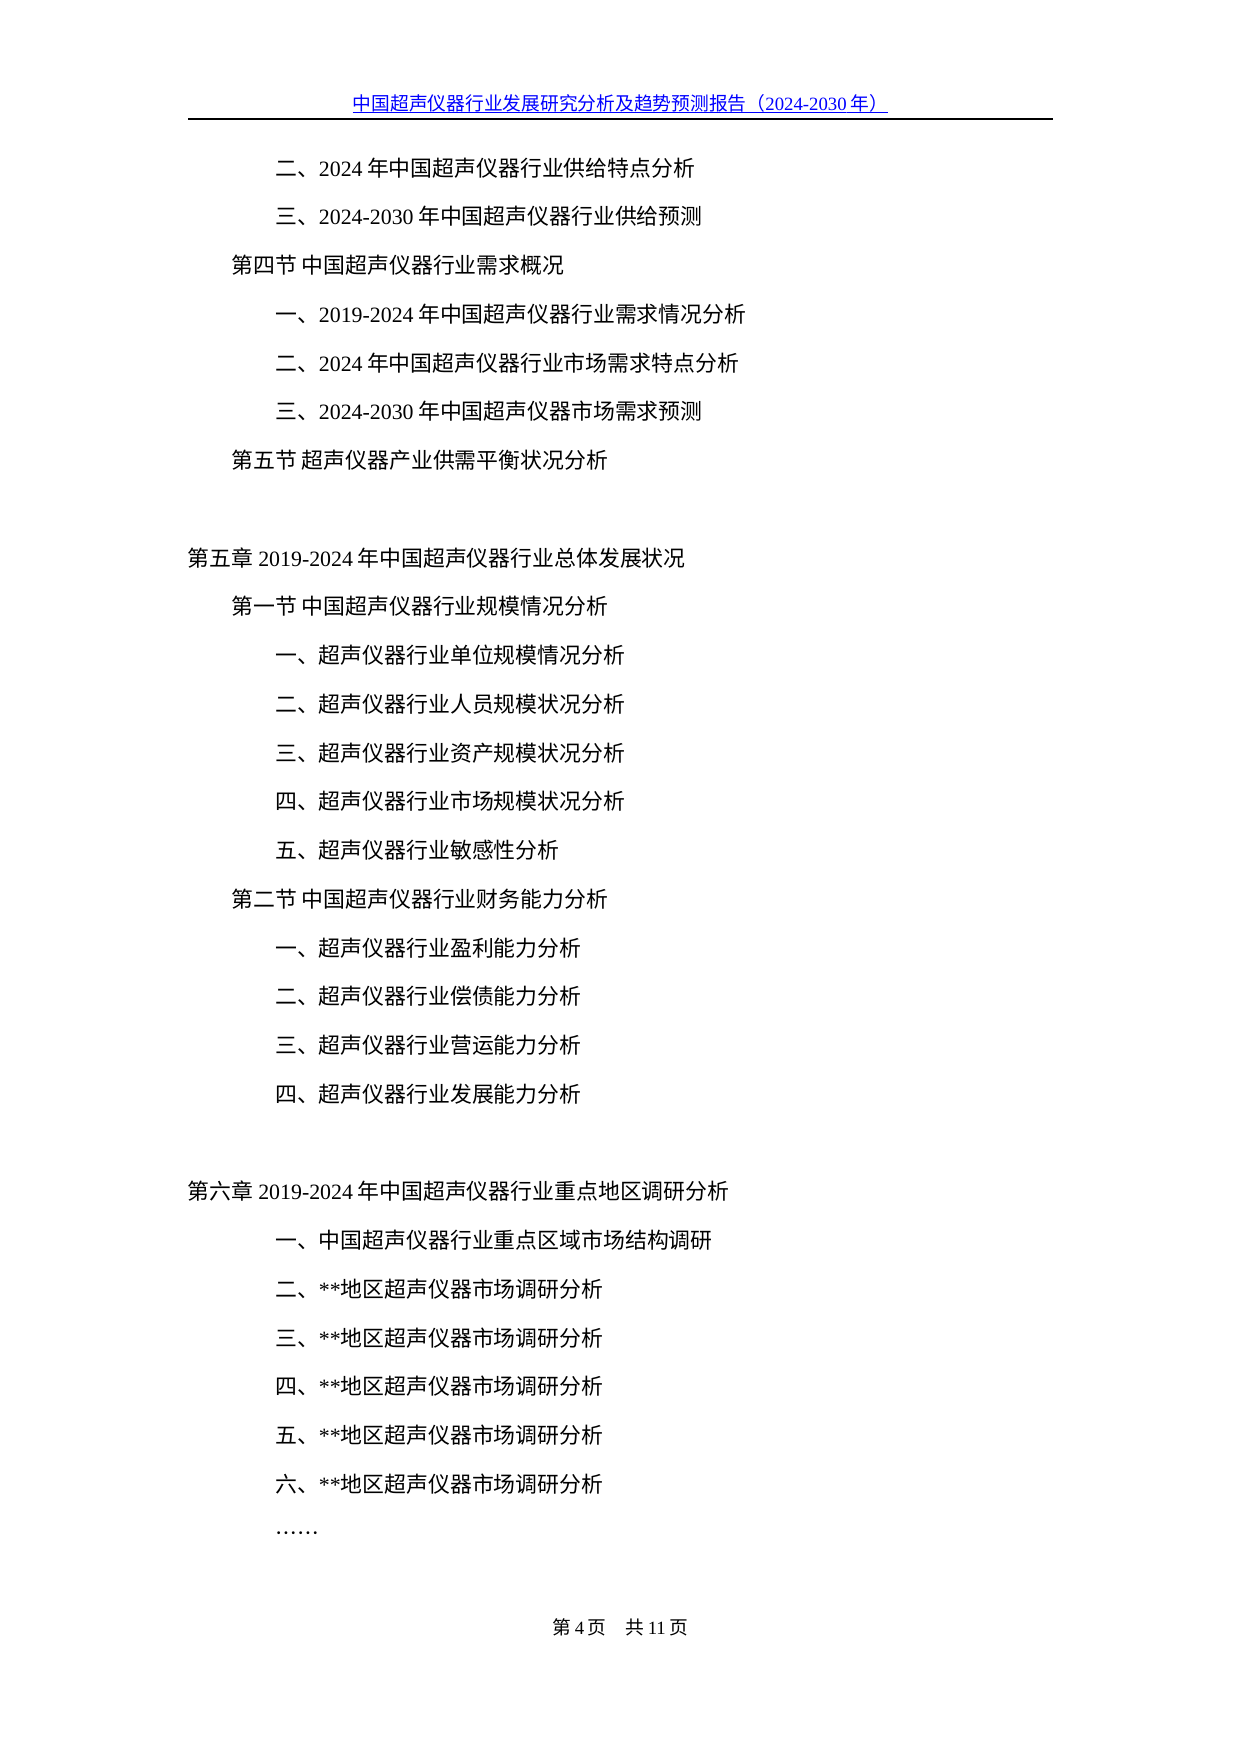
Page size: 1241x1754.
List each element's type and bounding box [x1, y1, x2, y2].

text [187, 150, 1053, 1548]
